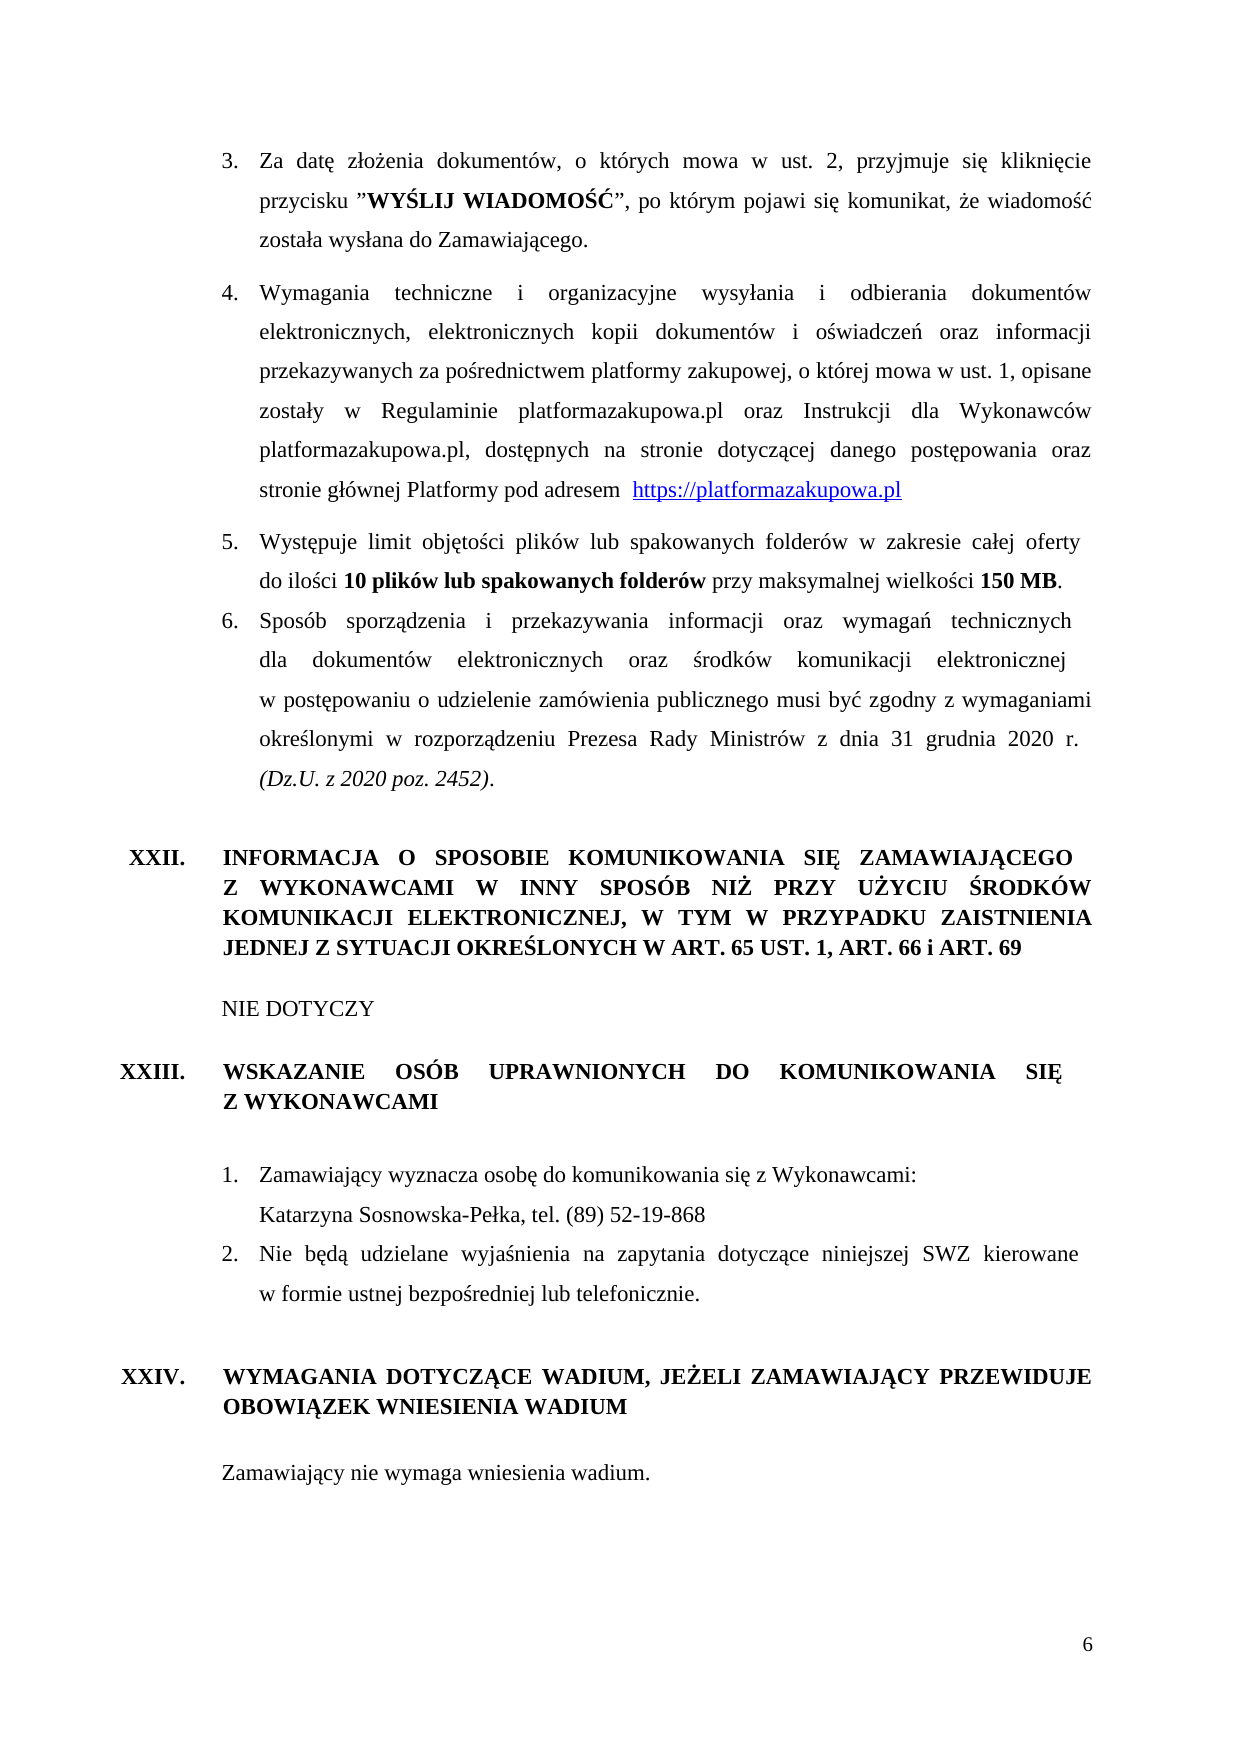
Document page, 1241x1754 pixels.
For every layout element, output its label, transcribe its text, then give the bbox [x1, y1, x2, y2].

list Wymagania techniczne i organizacyjne wysyłania i odbierania dokumentów elektronicznych, elektronicznych kopii dokumentów i oświadczeń oraz informacji przekazywanych za pośrednictwem platformy zakupowej, o której mowa w ust. 1, opisane zostały w Regulaminie platformazakupowa.pl oraz Instrukcji dla Wykonawców platformazakupowa.pl, dostępnych na stronie dotyczącej danego postępowania oraz stronie głównej Platformy pod adresem https://platformazakupowa.pl [221, 278, 1093, 502]
list Zamawiający wyznacza osobę do komunikowania się z Wykonawcami: [221, 1161, 1093, 1187]
list Nie będą udzielane wyjaśnienia na zapytania dotyczące niniejszej SWZ kierowane w formie ustnej bezpośredniej lub telefonicznie. [221, 1240, 1093, 1306]
list INFORMACJA O SPOSOBIE KOMUNIKOWANIA SIĘ ZAMAWIAJĄCEGO Z WYKONAWCAMI W INNY SPOSÓB NIŻ PRZY UŻYCIU ŚRODKÓW KOMUNIKACJI ELEKTRONICZNEJ, W TYM W PRZYPADKU ZAISTNIENIA JEDNEJ Z SYTUACJI OKREŚLONYCH W ART. 65 UST. 1, ART. 66 i ART. 69 [185, 844, 1093, 961]
list Sposób sporządzenia i przekazywania informacji oraz wymagań technicznych dla dokumentów elektronicznych oraz środków komunikacji elektronicznej w postępowaniu o udzielenie zamówienia publicznego musi być zgodny z wymaganiami określonymi w rozporządzeniu Prezesa Rady Ministrów z dnia 31 grudnia 2020 r. (Dz.U. z 2020 poz. 2452). [221, 607, 1093, 791]
list Występuje limit objętości plików lub spakowanych folderów w zakresie całej oferty do ilości 10 plików lub spakowanych folderów przy maksymalnej wielkości 150 MB. [221, 528, 1093, 594]
list WYMAGANIA DOTYCZĄCE WADIUM, JEŻELI ZAMAWIAJĄCY PRZEWIDUJE OBOWIĄZEK WNIESIENIA WADIUM [185, 1363, 1093, 1419]
text Zamawiający nie wymaga wniesienia wadium. [148, 1459, 1093, 1485]
text NIE DOTYCZY [221, 995, 1093, 1021]
text Katarzyna Sosnowska-Pełka, tel. (89) 52-19-868 [259, 1201, 1093, 1227]
list WSKAZANIE OSÓB UPRAWNIONYCH DO KOMUNIKOWANIA SIĘ Z WYKONAWCAMI [185, 1058, 1093, 1114]
list Za datę złożenia dokumentów, o których mowa w ust. 2, przyjmuje się kliknięcie przycisku ”WYŚLIJ WIADOMOŚĆ”, po którym pojawi się komunikat, że wiadomość została wysłana do Zamawiającego. [221, 148, 1093, 253]
